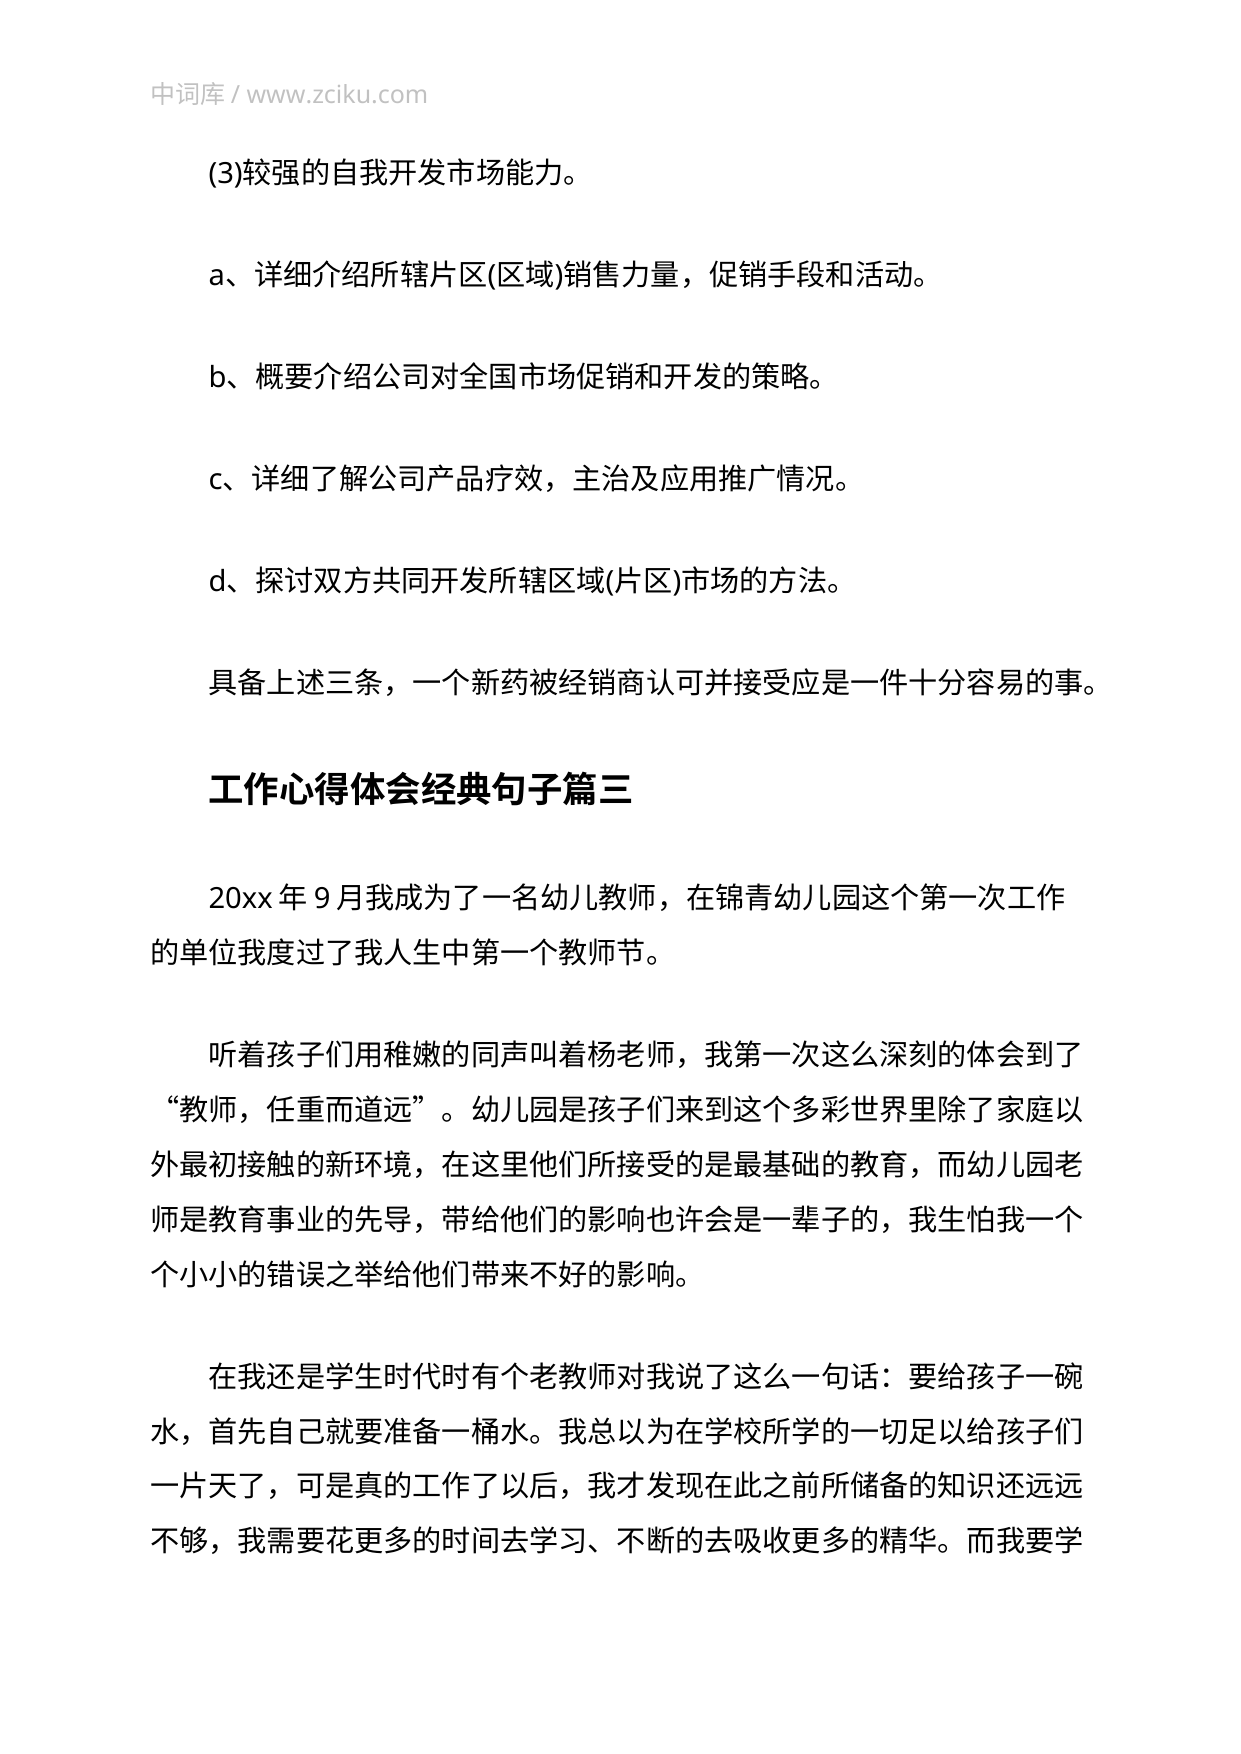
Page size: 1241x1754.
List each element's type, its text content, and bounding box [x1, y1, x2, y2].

text c、详细了解公司产品疗效，主治及应用推广情况。 [150, 456, 1090, 498]
text a、详细介绍所辖片区(区域)销售力量，促销手段和活动。 [150, 252, 1090, 294]
text 听着孩子们用稚嫩的同声叫着杨老师，我第一次这么深刻的体会到了“教师，任重而道远”。幼儿园是孩子们来到这个多彩世界里除了家庭以外最初接触的新环境，在这里他们所接受的是最基础的教育，而幼儿园老师是教育事业的先导，带给他们的影响也许会是一辈子的，我生怕我一个个小小的错误之举给他们带来不好的影响。 [150, 1032, 1090, 1294]
text b、概要介绍公司对全国市场促销和开发的策略。 [150, 354, 1090, 396]
text (3)较强的自我开发市场能力。 [150, 150, 1090, 192]
text 20xx年9月我成为了一名幼儿教师，在锦青幼儿园这个第一次工作的单位我度过了我人生中第一个教师节。 [150, 875, 1090, 972]
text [150, 1353, 1090, 1560]
text d、探讨双方共同开发所辖区域(片区)市场的方法。 [150, 558, 1090, 600]
text 工作心得体会经典句子篇三 [150, 762, 1090, 813]
text 具备上述三条，一个新药被经销商认可并接受应是一件十分容易的事。 [150, 660, 1090, 702]
